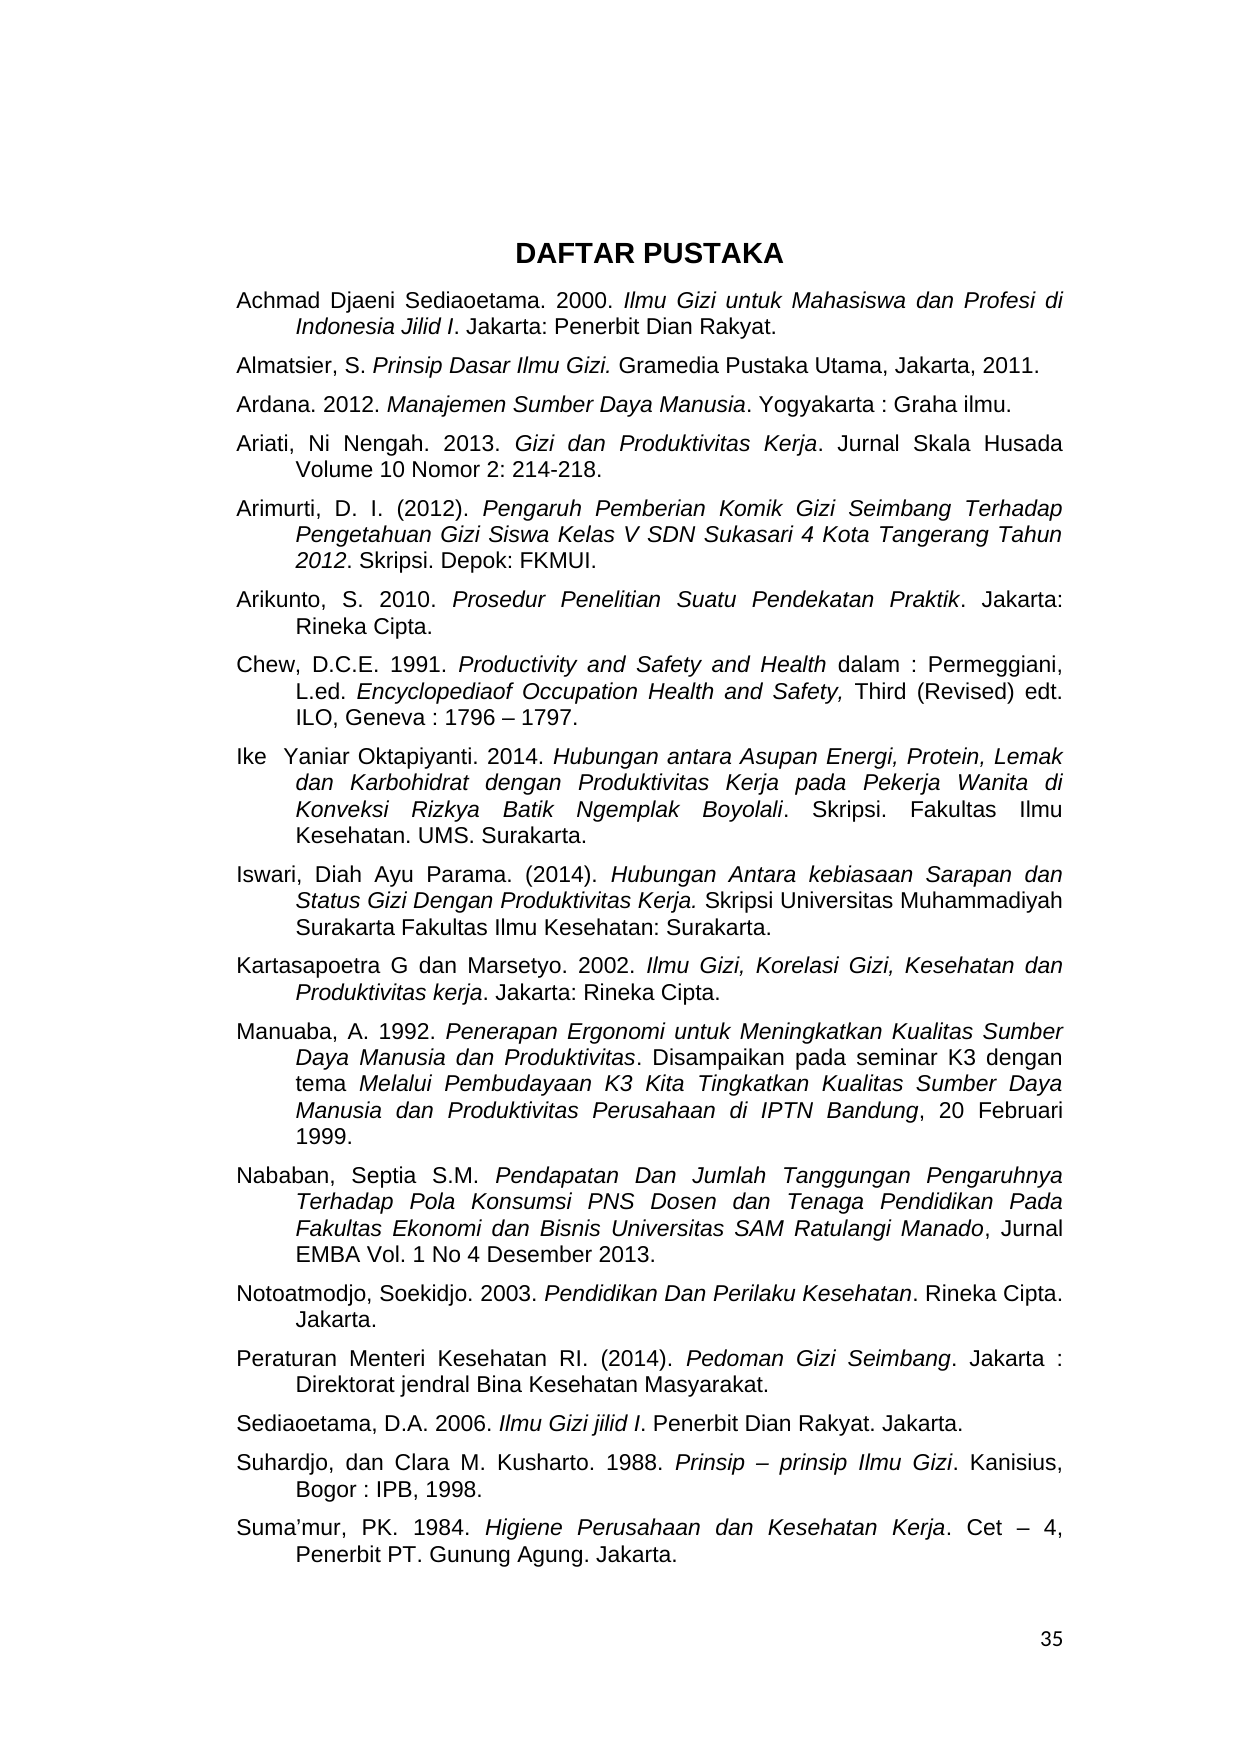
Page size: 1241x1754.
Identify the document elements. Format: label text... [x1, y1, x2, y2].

text Achmad Djaeni Sediaoetama. 2000. Ilmu Gizi untuk Mahasiswa dan Profesi di Indonesia Jilid I. Jakarta: Penerbit Dian Rakyat. [236, 287, 1063, 339]
text Suma’mur, PK. 1984. Higiene Perusahaan dan Kesehatan Kerja. Cet – 4, Penerbit PT. Gunung Agung. Jakarta. [236, 1514, 1063, 1567]
text Sediaoetama, D.A. 2006. Ilmu Gizi jilid I. Penerbit Dian Rakyat. Jakarta. [236, 1410, 1063, 1437]
text Notoatmodjo, Soekidjo. 2003. Pendidikan Dan Perilaku Kesehatan. Rineka Cipta. Jakarta. [236, 1280, 1063, 1333]
text Almatsier, S. Prinsip Dasar Ilmu Gizi. Gramedia Pustaka Utama, Jakarta, 2011. [236, 352, 1063, 378]
text Nababan, Septia S.M. Pendapatan Dan Jumlah Tanggungan Pengaruhnya Terhadap Pola Konsumsi PNS Dosen dan Tenaga Pendidikan Pada Fakultas Ekonomi dan Bisnis Universitas SAM Ratulangi Manado, Jurnal EMBA Vol. 1 No 4 Desember 2013. [236, 1162, 1063, 1267]
text Ike Yaniar Oktapiyanti. 2014. Hubungan antara Asupan Energi, Protein, Lemak dan Karbohidrat dengan Produktivitas Kerja pada Pekerja Wanita di Konveksi Rizkya Batik Ngemplak Boyolali. Skripsi. Fakultas Ilmu Kesehatan. UMS. Surakarta. [236, 743, 1063, 848]
text Chew, D.C.E. 1991. Productivity and Safety and Health dalam : Permeggiani, L.ed. Encyclopediaof Occupation Health and Safety, Third (Revised) edt. ILO, Geneva : 1796 – 1797. [236, 651, 1063, 731]
text Kartasapoetra G dan Marsetyo. 2002. Ilmu Gizi, Korelasi Gizi, Kesehatan dan Produktivitas kerja. Jakarta: Rineka Cipta. [236, 952, 1063, 1005]
text Arikunto, S. 2010. Prosedur Penelitian Suatu Pendekatan Praktik. Jakarta: Rineka Cipta. [236, 586, 1063, 639]
text Peraturan Menteri Kesehatan RI. (2014). Pedoman Gizi Seimbang. Jakarta : Direktorat jendral Bina Kesehatan Masyarakat. [236, 1345, 1063, 1398]
text Manuaba, A. 1992. Penerapan Ergonomi untuk Meningkatkan Kualitas Sumber Daya Manusia dan Produktivitas. Disampaikan pada seminar K3 dengan tema Melalui Pembudayaan K3 Kita Tingkatkan Kualitas Sumber Daya Manusia dan Produktivitas Perusahaan di IPTN Bandung, 20 Februari 1999. [236, 1018, 1063, 1149]
text Iswari, Diah Ayu Parama. (2014). Hubungan Antara kebiasaan Sarapan dan Status Gizi Dengan Produktivitas Kerja. Skripsi Universitas Muhammadiyah Surakarta Fakultas Ilmu Kesehatan: Surakarta. [236, 861, 1063, 940]
text Ardana. 2012. Manajemen Sumber Daya Manusia. Yogyakarta : Graha ilmu. [236, 391, 1063, 417]
text DAFTAR PUSTAKA [236, 236, 1063, 270]
text Arimurti, D. I. (2012). Pengaruh Pemberian Komik Gizi Seimbang Terhadap Pengetahuan Gizi Siswa Kelas V SDN Sukasari 4 Kota Tangerang Tahun 2012. Skripsi. Depok: FKMUI. [236, 495, 1063, 574]
text Suhardjo, dan Clara M. Kusharto. 1988. Prinsip – prinsip Ilmu Gizi. Kanisius, Bogor : IPB, 1998. [236, 1449, 1063, 1502]
text Ariati, Ni Nengah. 2013. Gizi dan Produktivitas Kerja. Jurnal Skala Husada Volume 10 Nomor 2: 214-218. [236, 429, 1063, 482]
